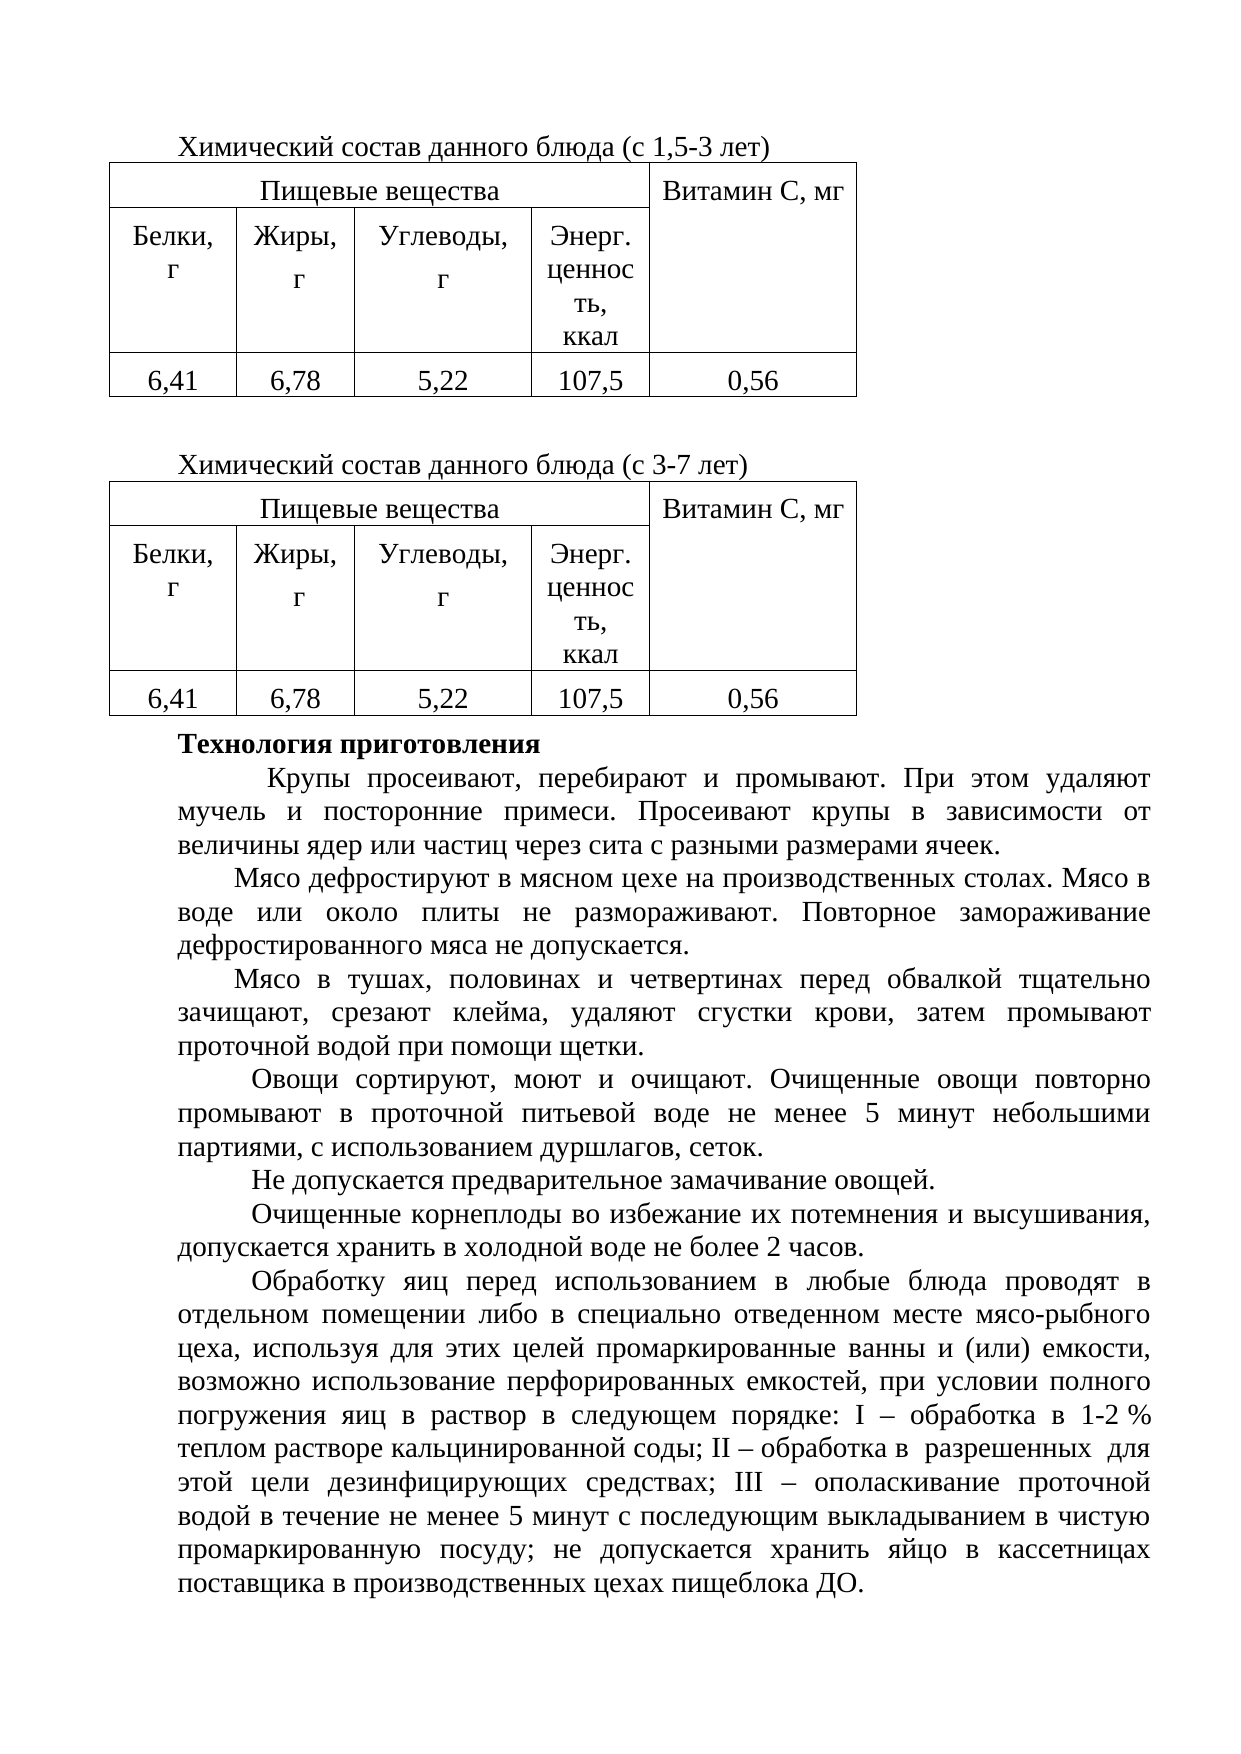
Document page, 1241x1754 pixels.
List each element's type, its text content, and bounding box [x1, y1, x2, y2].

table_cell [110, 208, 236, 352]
list Очищенные корнеплоды во избежание их потемнения и высушивания, допускается хранить в холодной воде не более 2 часов. [177, 1196, 1152, 1263]
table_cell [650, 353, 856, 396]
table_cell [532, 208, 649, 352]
list Обработку яиц перед использованием в любые блюда проводят в отдельном помещении либо в специально отведенном месте мясо-рыбного цеха, используя для этих целей промаркированные ванны и (или) емкости, возможно использование перфорированных емкостей, при условии полного погружения яиц в раствор в следующем порядке: I – обработка в 1-2 % теплом растворе кальцинированной соды; II – обработка в разрешенных для этой цели дезинфицирующих средствах; III – ополаскивание проточной водой в течение не менее 5 минут с последующим выкладыванием в чистую промаркированную посуду; не допускается хранить яйцо в кассетницах поставщика в производственных цехах пищеблока ДО. [177, 1263, 1152, 1598]
text Технология приготовления [177, 726, 1152, 760]
list Овощи сортируют, моют и очищают. Очищенные овощи повторно промывают в проточной питьевой воде не менее 5 минут небольшими партиями, с использованием дуршлагов, сеток. [177, 1062, 1152, 1162]
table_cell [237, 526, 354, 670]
text Крупы просеивают, перебирают и промывают. При этом удаляют мучель и посторонние примеси. Просеивают крупы в зависимости от величины ядер или частиц через сита с разными размерами ячеек. [177, 760, 1152, 860]
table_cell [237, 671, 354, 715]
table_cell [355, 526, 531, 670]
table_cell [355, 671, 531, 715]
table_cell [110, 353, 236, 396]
text Мясо в тушах, половинах и четвертинах перед обвалкой тщательно зачищают, срезают клейма, удаляют сгустки крови, затем промывают проточной водой при помощи щетки. [177, 961, 1152, 1062]
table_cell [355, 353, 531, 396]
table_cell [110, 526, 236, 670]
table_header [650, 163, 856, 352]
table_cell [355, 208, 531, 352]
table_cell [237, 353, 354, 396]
text Химический состав данного блюда (с 1,5-3 лет) [177, 129, 1152, 162]
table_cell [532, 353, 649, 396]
text Мясо дефростируют в мясном цехе на производственных столах. Мясо в воде или около плиты не размораживают. Повторное замораживание дефростированного мяса не допускается. [177, 860, 1152, 961]
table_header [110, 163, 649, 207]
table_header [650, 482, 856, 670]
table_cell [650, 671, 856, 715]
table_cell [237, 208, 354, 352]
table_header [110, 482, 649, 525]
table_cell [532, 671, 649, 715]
list Не допускается предварительное замачивание овощей. [177, 1162, 1152, 1196]
text Химический состав данного блюда (с 3-7 лет) [177, 447, 1152, 481]
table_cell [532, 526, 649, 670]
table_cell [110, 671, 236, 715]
